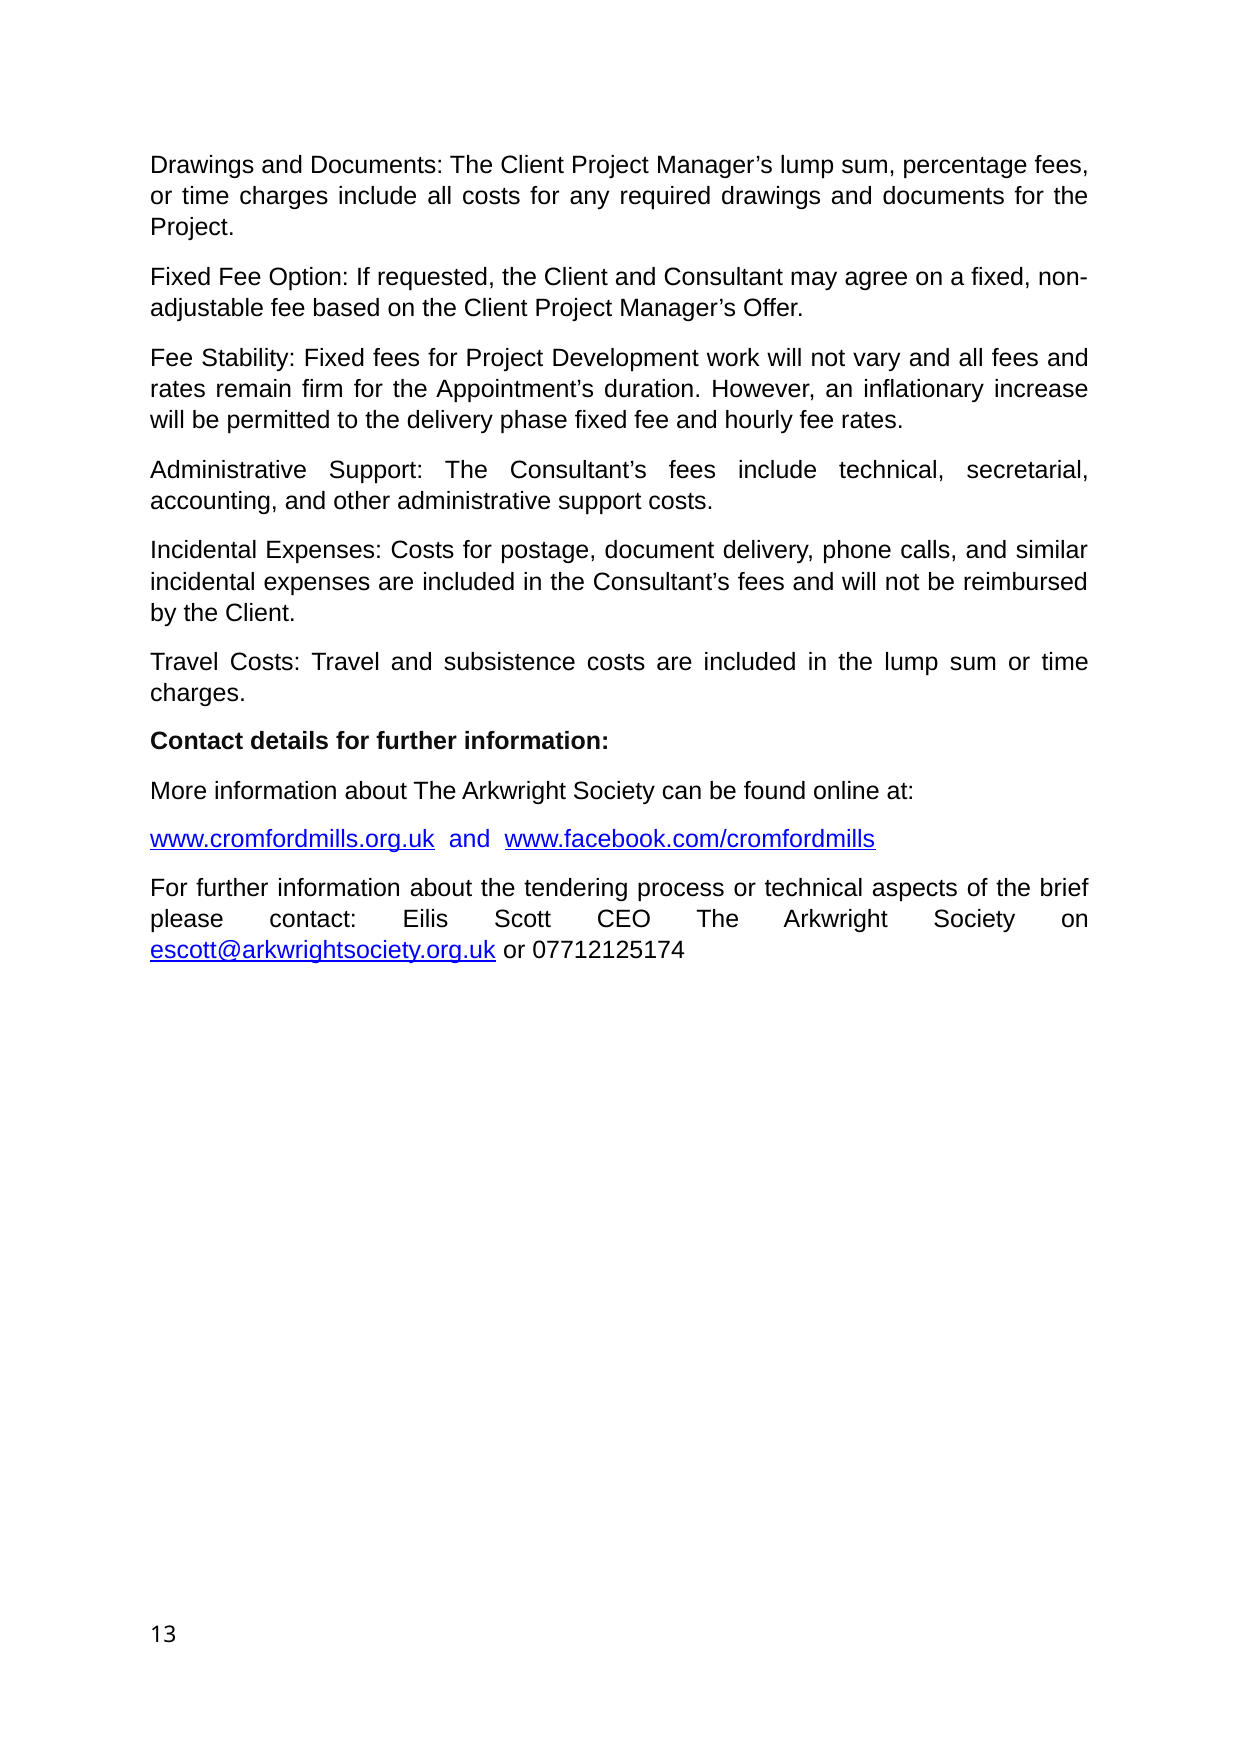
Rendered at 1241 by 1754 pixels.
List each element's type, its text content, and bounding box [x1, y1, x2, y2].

text For further information about the tendering process or technical aspects of the brief please contact: Eilis Scott CEO The Arkwright Society on escott@arkwrightsociety.org.uk or 07712125174 [150, 873, 1090, 964]
text Incidental Expenses: Costs for postage, document delivery, phone calls, and similar incidental expenses are included in the Consultant’s fees and will not be reimbursed by the Client. [150, 535, 1090, 626]
text Travel Costs: Travel and subsistence costs are included in the lump sum or time charges. [150, 647, 1090, 707]
text Contact details for further information: [150, 726, 1090, 755]
text Drawings and Documents: The Client Project Manager’s lump sum, percentage fees, or time charges include all costs for any required drawings and documents for the Project. [150, 150, 1090, 241]
text Administrative Support: The Consultant’s fees include technical, secretarial, accounting, and other administrative support costs. [150, 454, 1090, 514]
text Fee Stability: Fixed fees for Project Development work will not vary and all fees and rates remain firm for the Appointment’s duration. However, an inflationary increase will be permitted to the delivery phase fixed fee and hourly fee rates. [150, 343, 1090, 433]
text More information about The Arkwright Society can be found online at: [150, 776, 1090, 804]
text www.cromfordmills.org.uk and www.facebook.com/cromfordmills [150, 823, 1090, 852]
text Fixed Fee Option: If requested, the Client and Consultant may agree on a fixed, non-adjustable fee based on the Client Project Manager’s Offer. [150, 262, 1090, 322]
